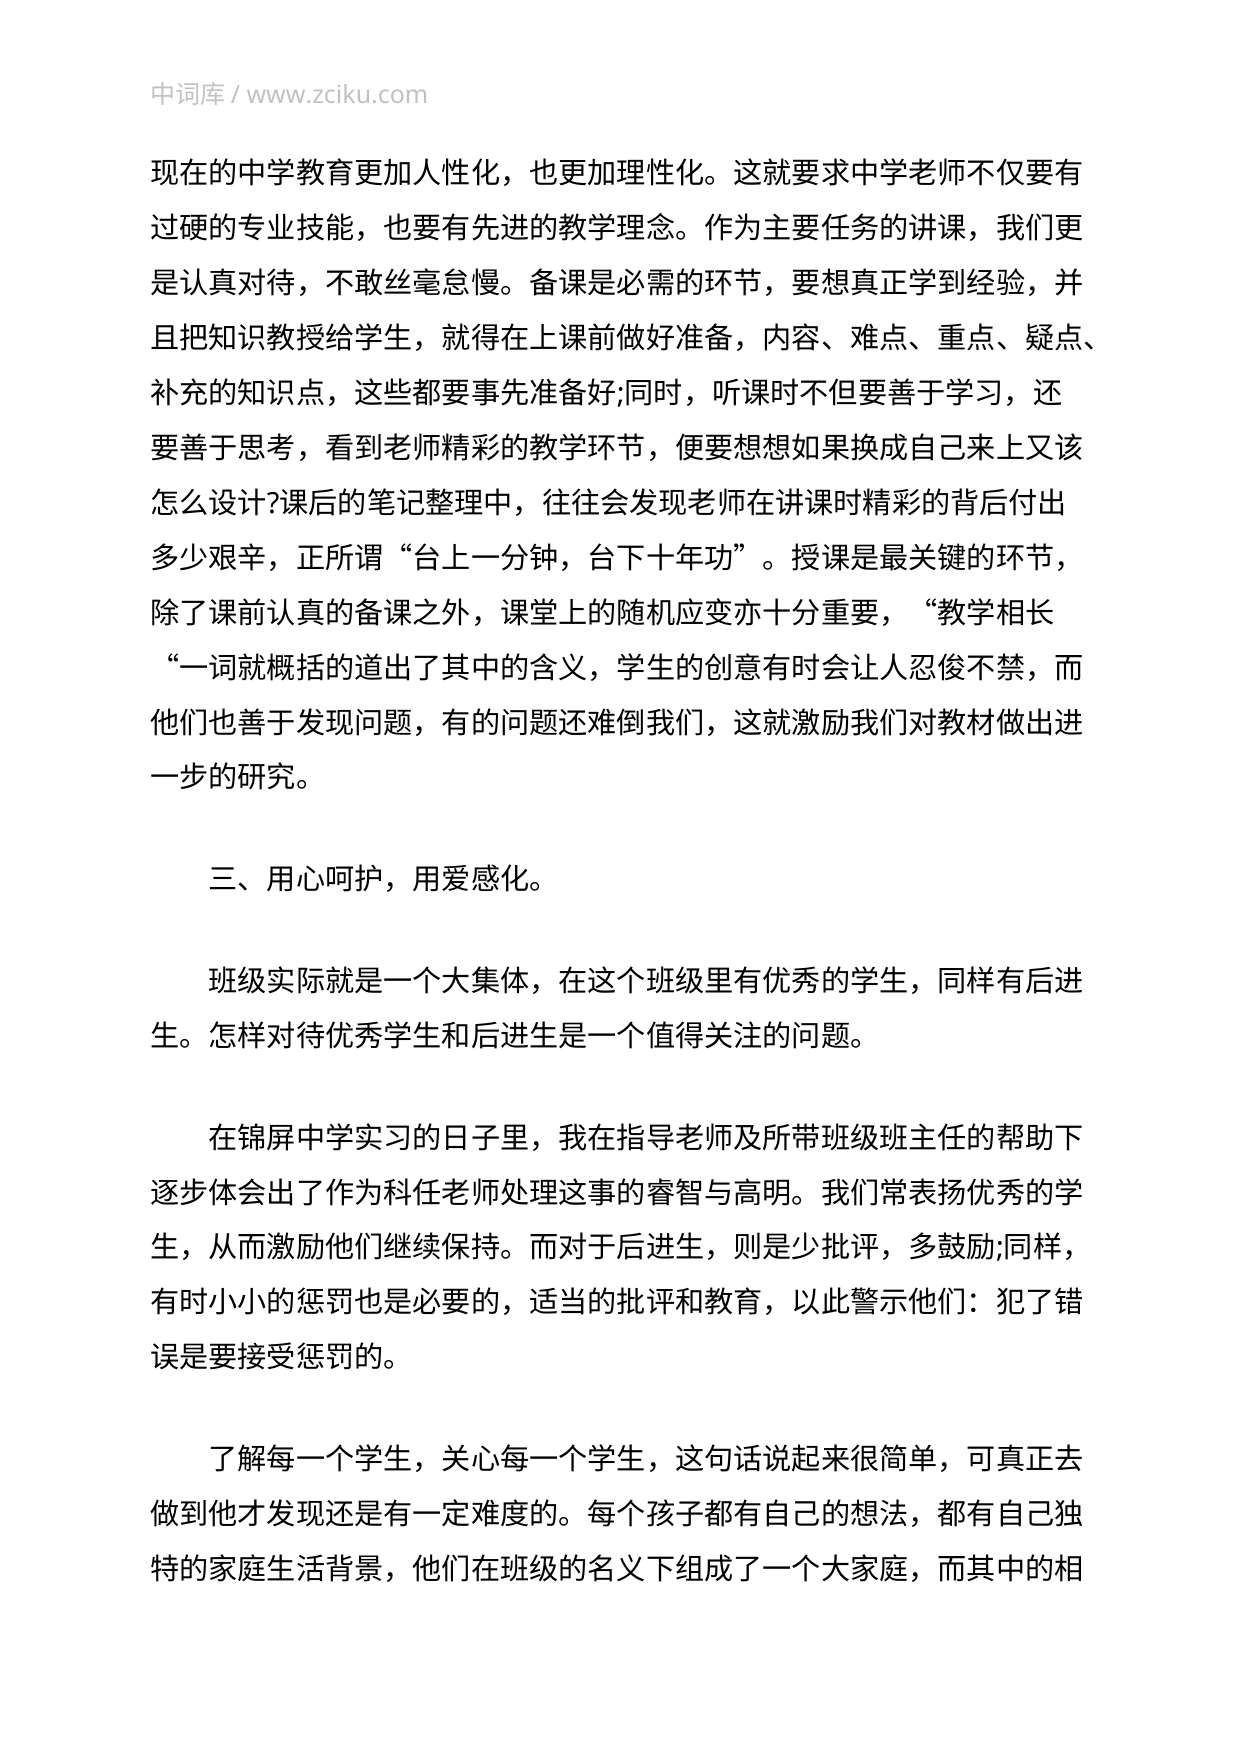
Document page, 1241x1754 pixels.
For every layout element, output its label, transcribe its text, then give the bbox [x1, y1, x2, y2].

text 在锦屏中学实习的日子里，我在指导老师及所带班级班主任的帮助下逐步体会出了作为科任老师处理这事的睿智与高明。我们常表扬优秀的学生，从而激励他们继续保持。而对于后进生，则是少批评，多鼓励;同样，有时小小的惩罚也是必要的，适当的批评和教育，以此警示他们：犯了错误是要接受惩罚的。 [150, 1114, 1090, 1376]
text 班级实际就是一个大集体，在这个班级里有优秀的学生，同样有后进生。怎样对待优秀学生和后进生是一个值得关注的问题。 [150, 958, 1090, 1055]
text 三、用心呵护，用爱感化。 [150, 856, 1090, 898]
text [150, 150, 1090, 796]
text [150, 1436, 1090, 1588]
